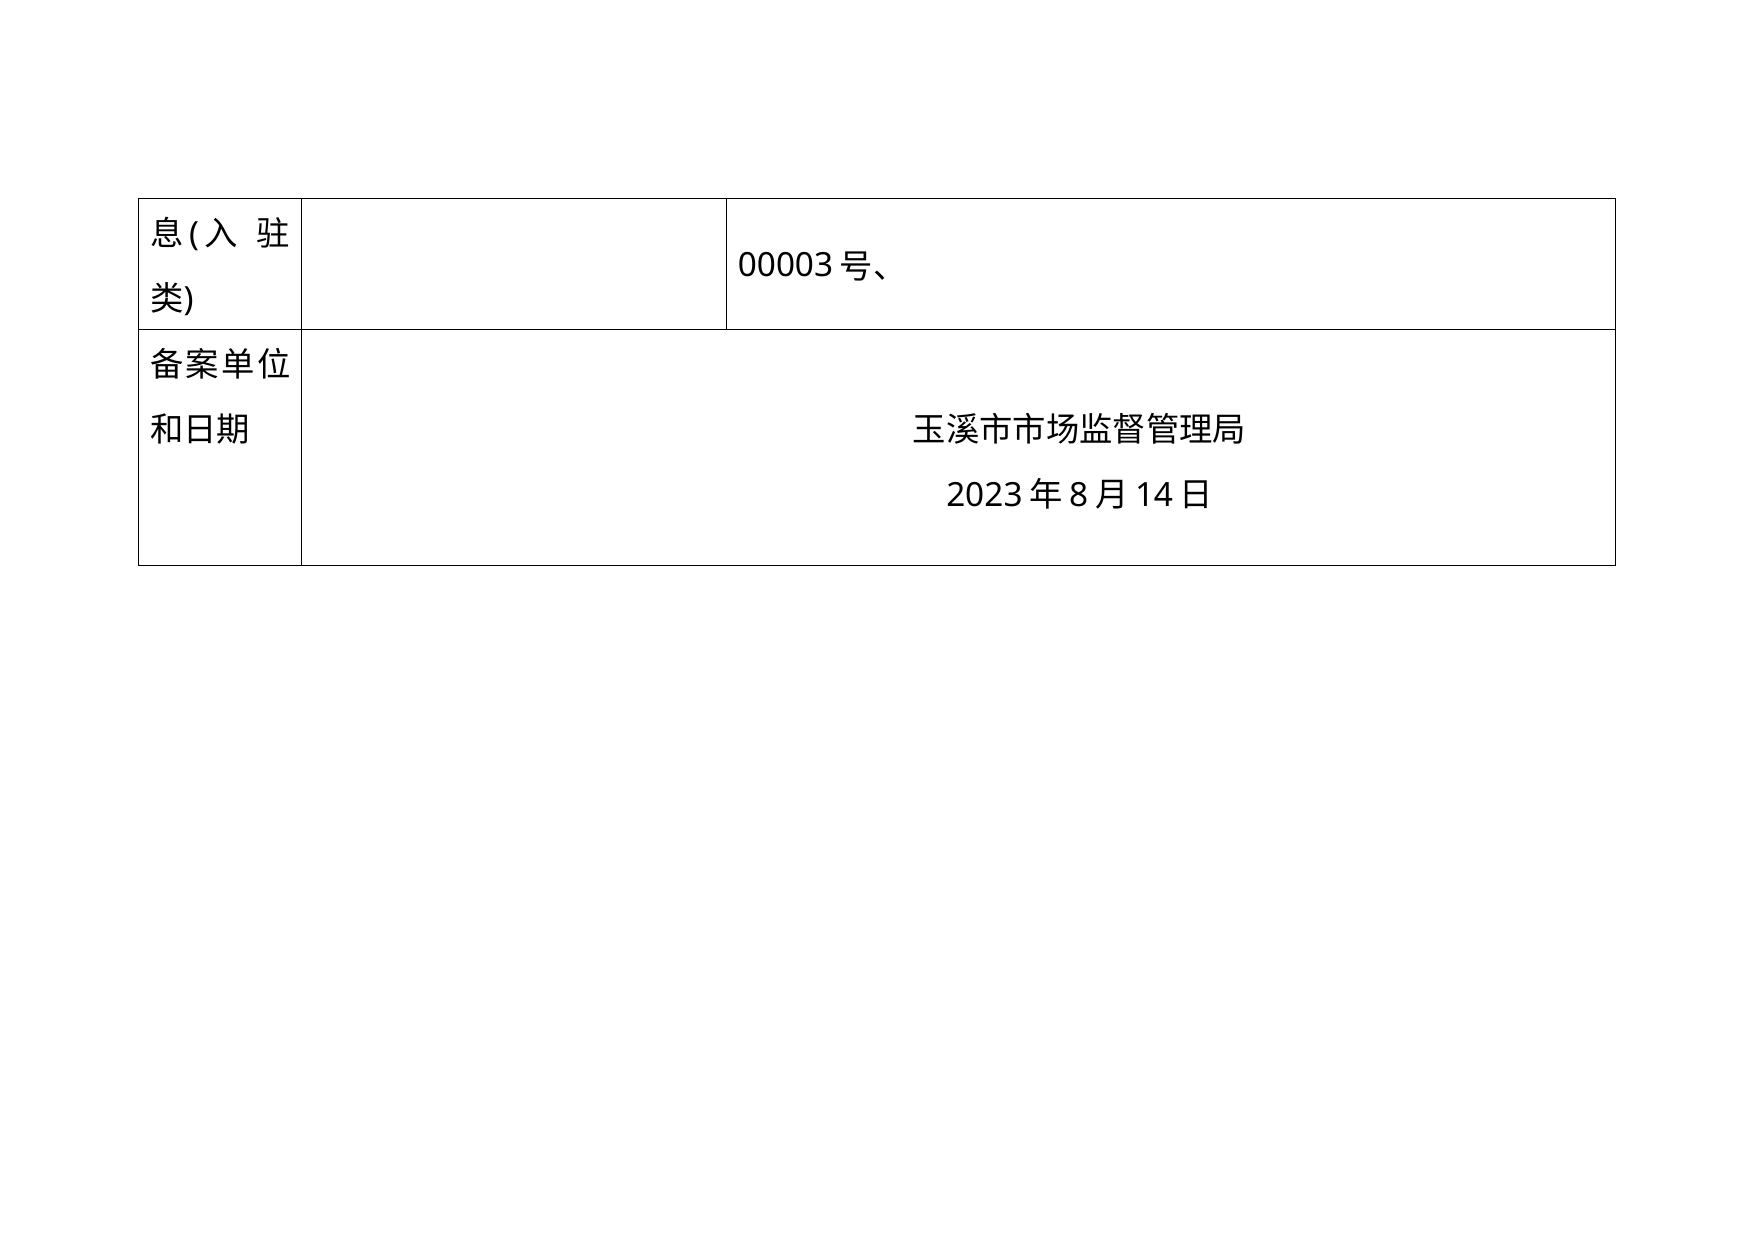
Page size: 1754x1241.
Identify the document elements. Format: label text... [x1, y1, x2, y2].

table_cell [727, 199, 1615, 329]
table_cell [302, 199, 726, 329]
table_cell 玉溪市市场监督管理局 2023年8月14日 [302, 330, 1615, 565]
table_cell 备案单位和日期 [139, 330, 301, 565]
